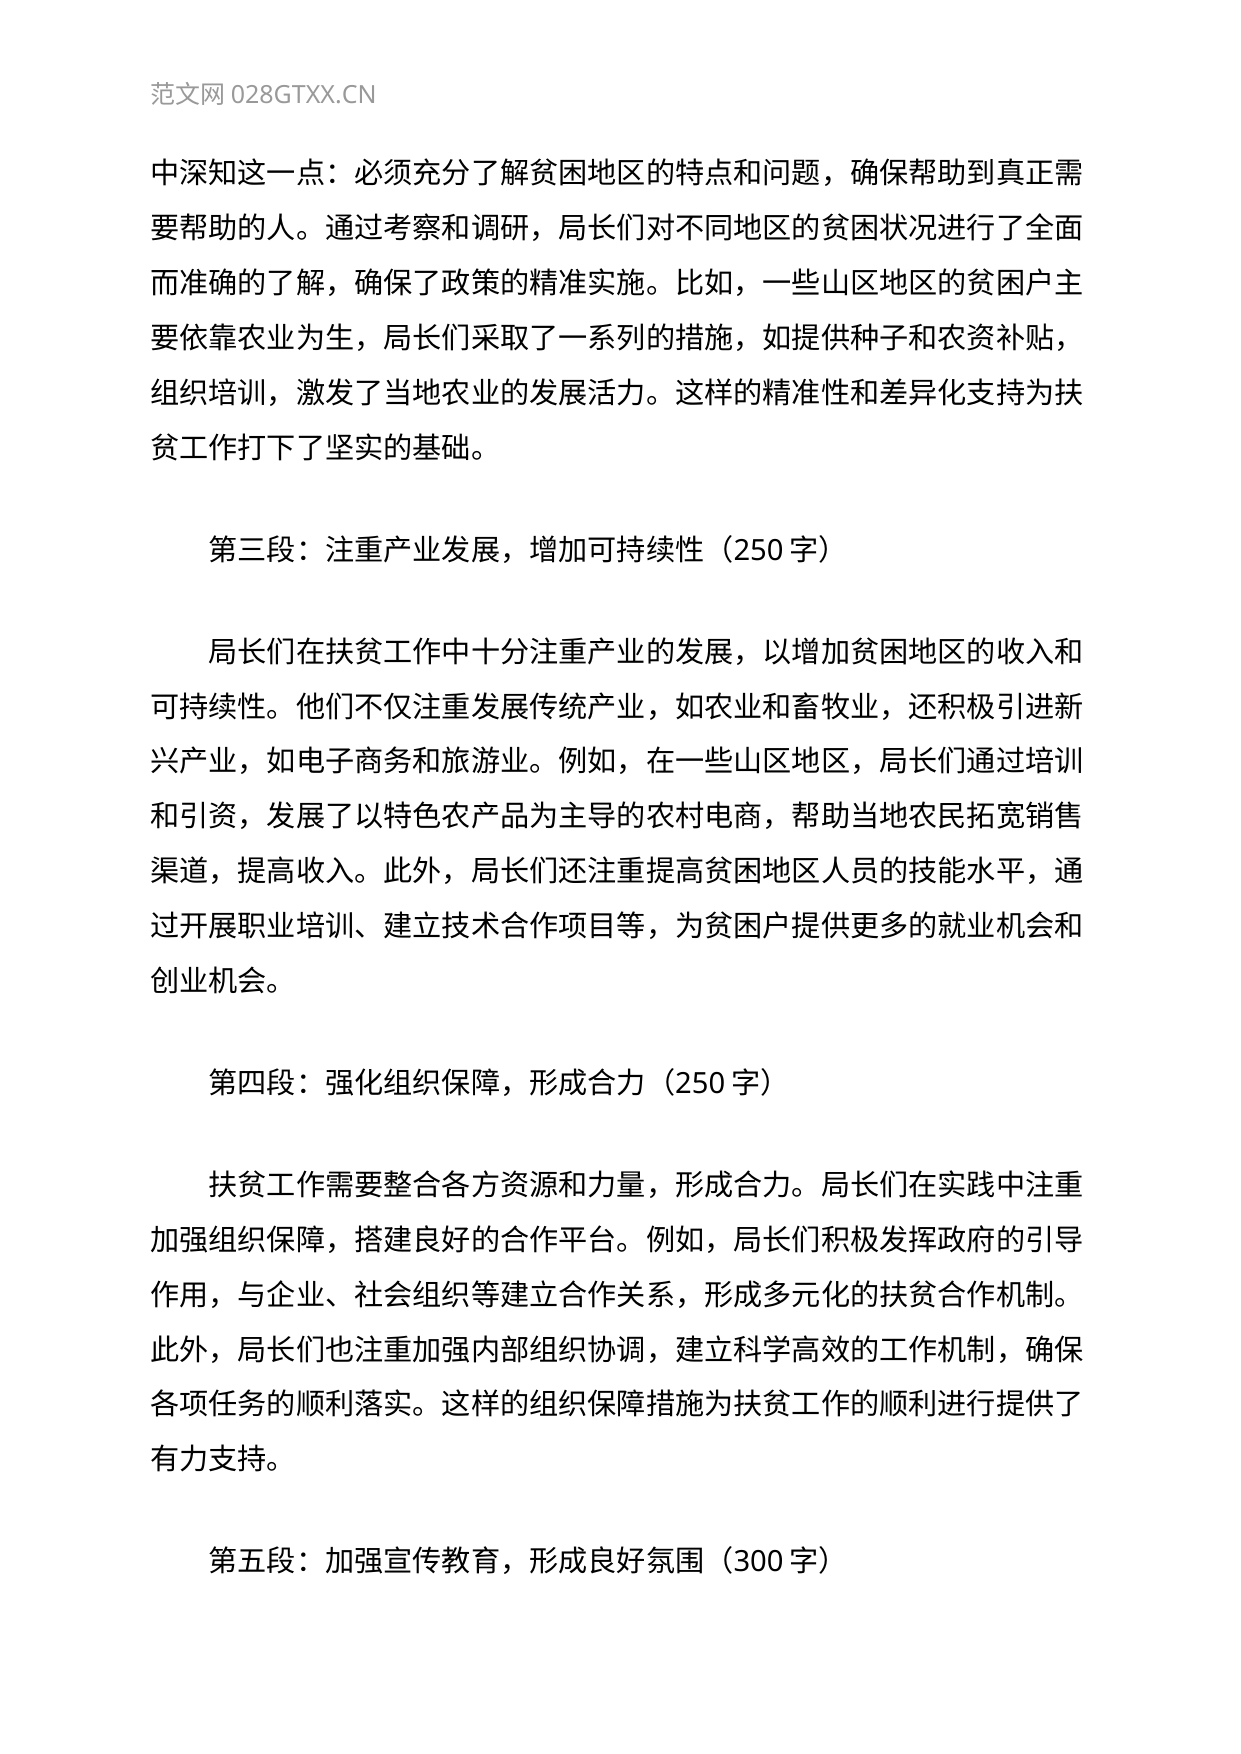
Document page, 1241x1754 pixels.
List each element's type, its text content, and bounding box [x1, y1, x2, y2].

text 第三段：注重产业发展，增加可持续性（250字） [150, 526, 1090, 569]
text 第五段：加强宣传教育，形成良好氛围（300字） [150, 1538, 1090, 1580]
text 扶贫工作需要整合各方资源和力量，形成合力。局长们在实践中注重加强组织保障，搭建良好的合作平台。例如，局长们积极发挥政府的引导作用，与企业、社会组织等建立合作关系，形成多元化的扶贫合作机制。此外，局长们也注重加强内部组织协调，建立科学高效的工作机制，确保各项任务的顺利落实。这样的组织保障措施为扶贫工作的顺利进行提供了有力支持。 [150, 1161, 1090, 1478]
text 第四段：强化组织保障，形成合力（250字） [150, 1059, 1090, 1102]
text 局长们在扶贫工作中十分注重产业的发展，以增加贫困地区的收入和可持续性。他们不仅注重发展传统产业，如农业和畜牧业，还积极引进新兴产业，如电子商务和旅游业。例如，在一些山区地区，局长们通过培训和引资，发展了以特色农产品为主导的农村电商，帮助当地农民拓宽销售渠道，提高收入。此外，局长们还注重提高贫困地区人员的技能水平，通过开展职业培训、建立技术合作项目等，为贫困户提供更多的就业机会和创业机会。 [150, 628, 1090, 1000]
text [150, 150, 1090, 467]
